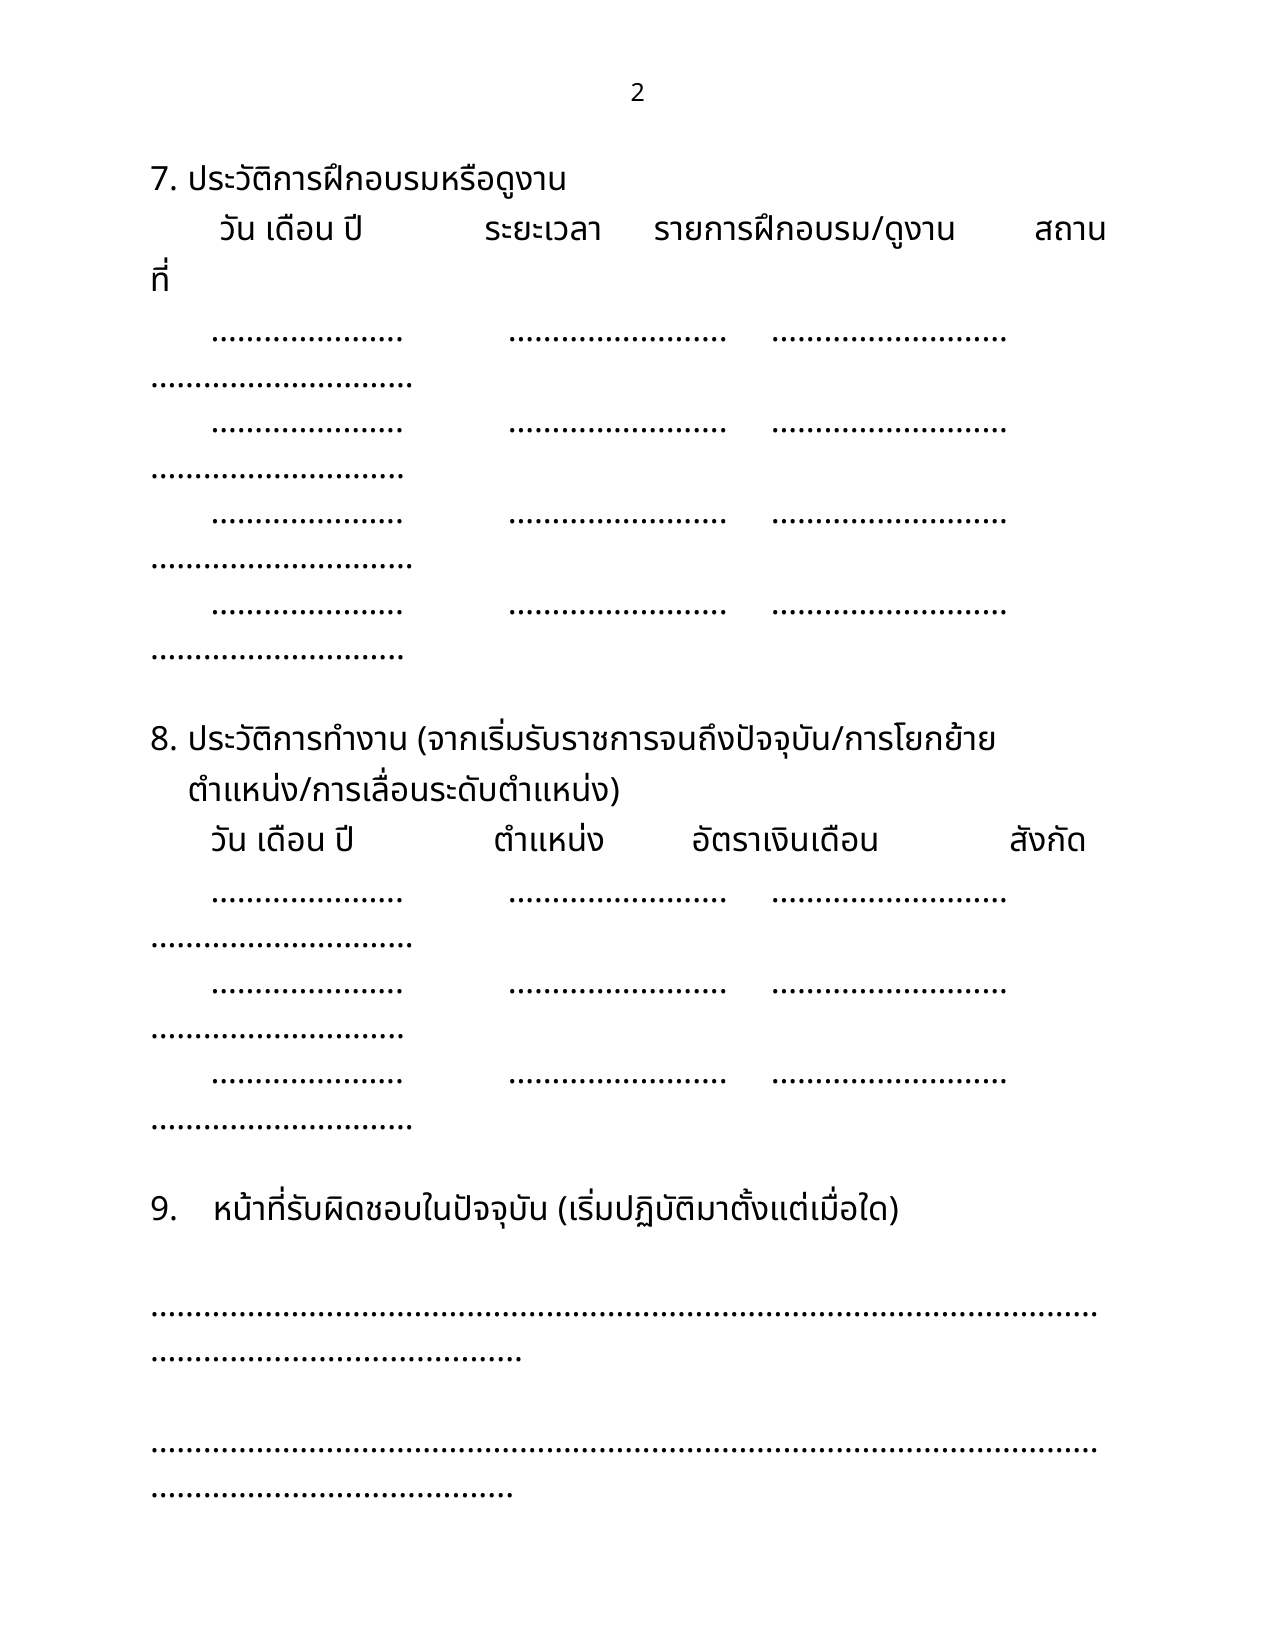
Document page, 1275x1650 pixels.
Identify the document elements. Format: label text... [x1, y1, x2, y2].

text ………………………………………………………………………………………………………….............................. [150, 1235, 1125, 1371]
text 9. หน้าที่รับผิดชอบในปัจจุบัน (เริ่มปฏิบัติมาตั้งแต่เมื่อใด) [150, 1184, 1125, 1235]
text …………………. ……………………. ……………………… ……………………….. [150, 579, 1125, 669]
text วัน เดือน ปี ระยะเวลา รายการฝึกอบรม/ดูงาน สถานที่ [150, 205, 1125, 306]
text …………………. ……………………. ……………………… ………………………… [150, 488, 1125, 579]
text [150, 397, 1125, 488]
text วัน เดือน ปี ตำแหน่ง อัตราเงินเดือน สังกัด [150, 816, 1125, 867]
text …………………. ……………………. ……………………… ………………………… [150, 867, 1125, 957]
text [150, 1371, 1125, 1508]
list ประวัติการทำงาน (จากเริ่มรับราชการจนถึงปัจจุบัน/การโยกย้ายตำแหน่ง/การเลื่อนระดับตำแหน่ง) [150, 715, 1125, 816]
text …………………. ……………………. ……………………… ………………………… [150, 306, 1125, 397]
text …………………. ……………………. ……………………… ……………………….. [150, 957, 1125, 1048]
list ประวัติการฝึกอบรมหรือดูงาน [150, 154, 1125, 205]
text …………………. ……………………. ……………………… ………………………… [150, 1048, 1125, 1139]
